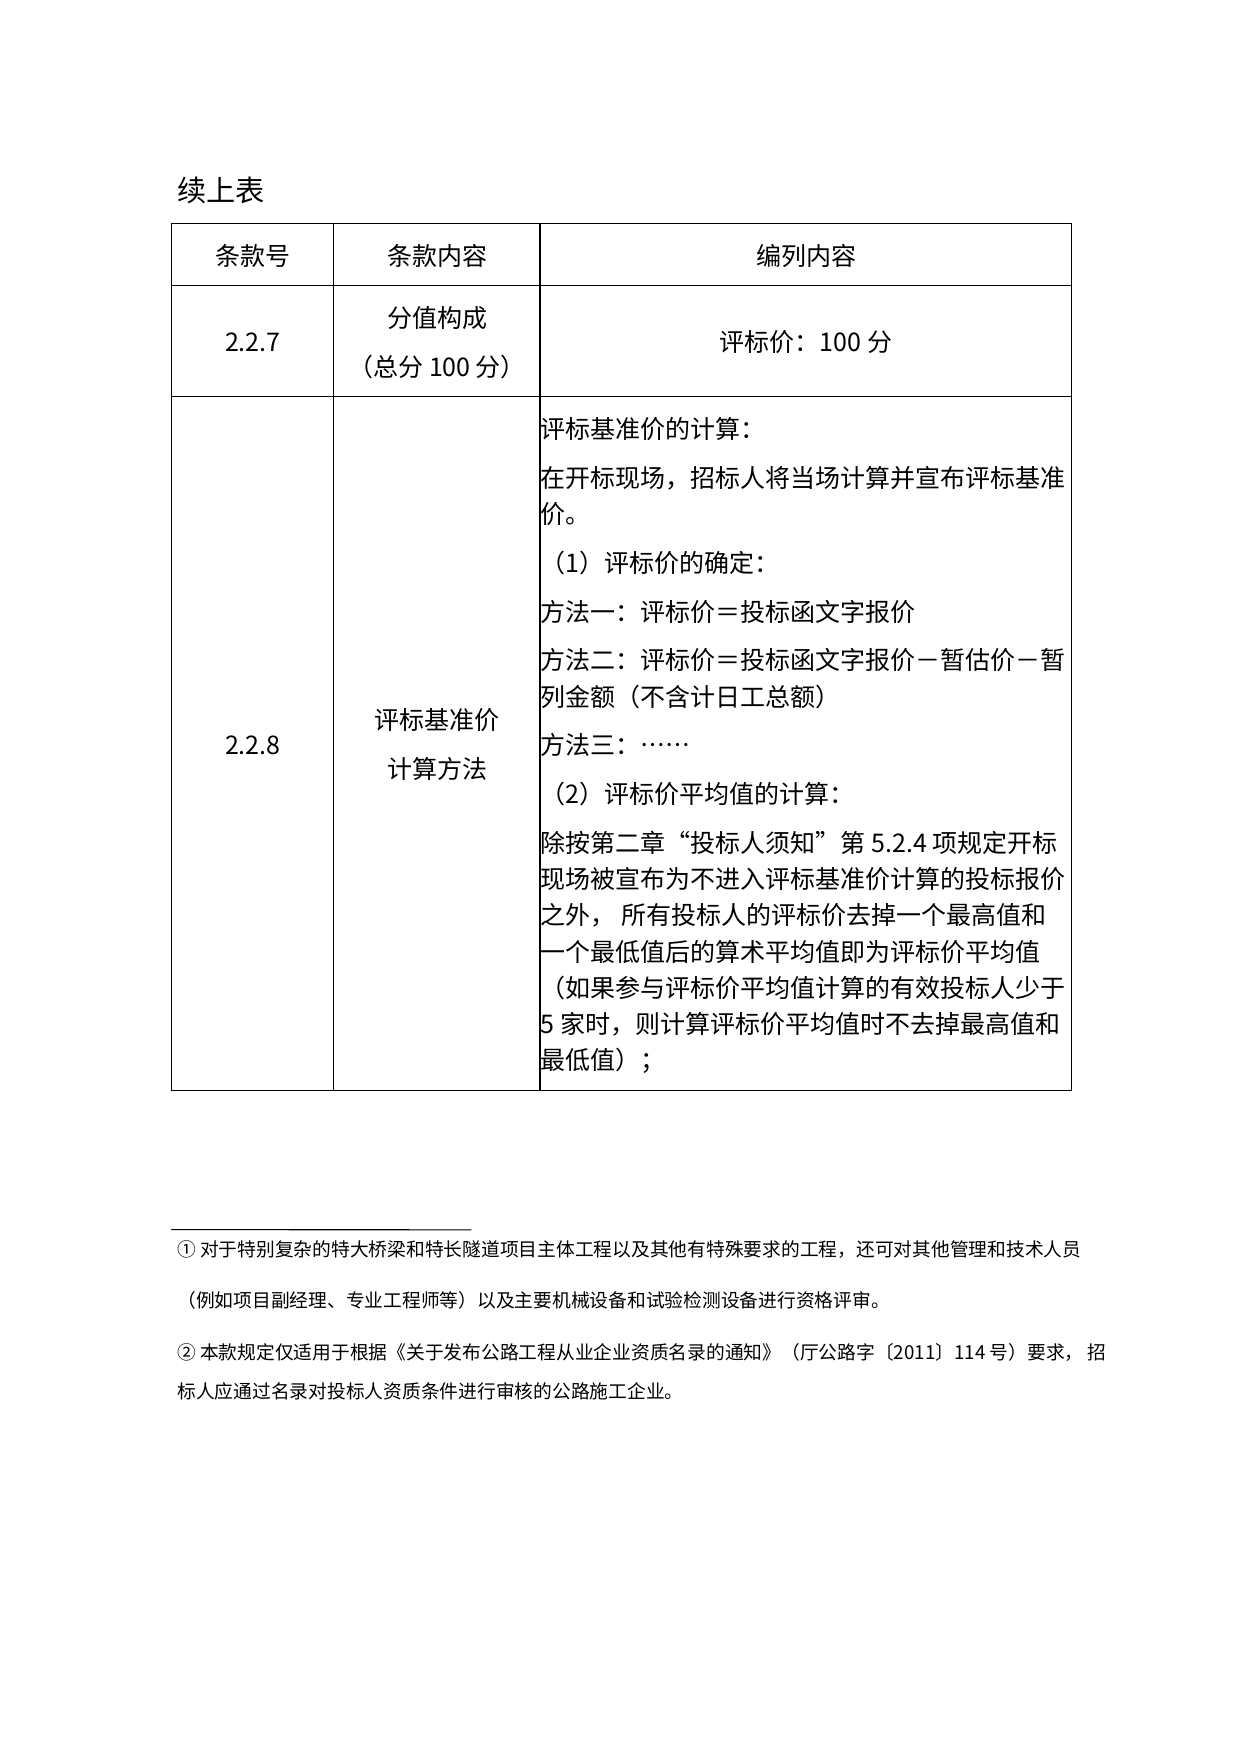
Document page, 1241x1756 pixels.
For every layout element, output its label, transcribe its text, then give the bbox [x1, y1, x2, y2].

text ① 对于特别复杂的特大桥梁和特长隧道项目主体工程以及其他有特殊要求的工程，还可对其他管理和技术人员 [177, 1234, 1115, 1273]
text （例如项目副经理、专业工程师等）以及主要机械设备和试验检测设备进行资格评审。 [177, 1286, 1115, 1325]
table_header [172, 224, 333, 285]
text ② 本款规定仅适用于根据《关于发布公路工程从业企业资质名录的通知》（厅公路字〔2011〕114 号）要求， 招标人应通过名录对投标人资质条件进行审核的公路施工企业。 [177, 1337, 1115, 1416]
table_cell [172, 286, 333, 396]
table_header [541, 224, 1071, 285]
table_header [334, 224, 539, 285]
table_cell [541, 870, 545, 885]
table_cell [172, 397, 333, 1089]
text 续上表 [177, 168, 1115, 210]
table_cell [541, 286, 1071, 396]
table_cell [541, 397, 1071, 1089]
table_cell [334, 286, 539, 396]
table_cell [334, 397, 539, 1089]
